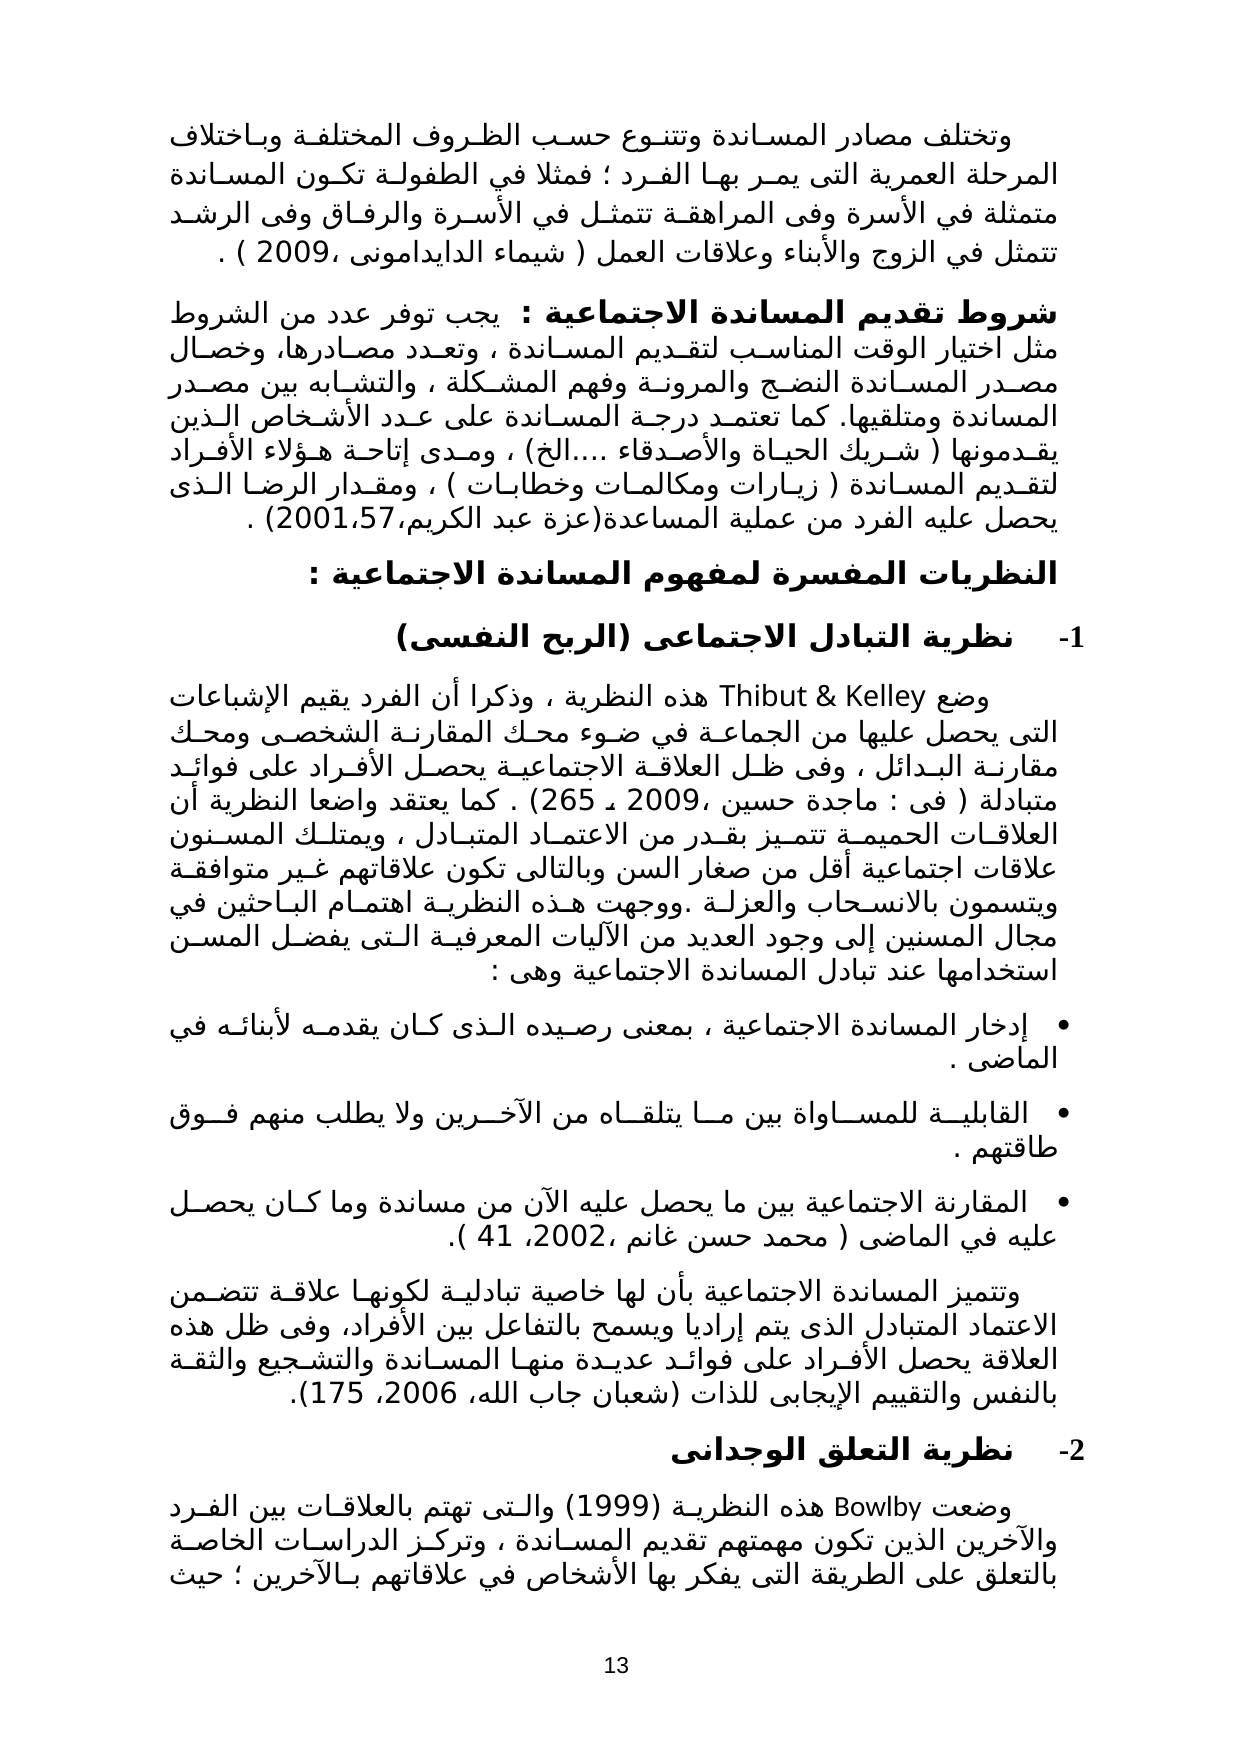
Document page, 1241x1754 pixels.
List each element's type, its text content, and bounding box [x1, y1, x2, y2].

list النظريات المفسرة لمفهوم المساندة الاجتماعية : [169, 556, 1059, 592]
list شروط تقديم المساندة الاجتماعية : يجب توفر عدد من الشروط مثل اختيار الوقت المناسب لتقديم المساندة ، وتعدد مصادرها، وخصال مصدر المساندة النضج والمرونة وفهم المشكلة ، والتشابه بين مصدر المساندة ومتلقيها. كما تعتمد درجة المساندة على عدد الأشخاص الذين يقدمونها ( شريك الحياة والأصدقاء ....الخ) ، ومدى إتاحة هؤلاء الأفراد لتقديم المساندة ( زيارات ومكالمات وخطابات ) ، ومقدار الرضا الذى يحصل عليه الفرد من عملية المساعدة(عزة عبد الكريم،2001،57) . [169, 295, 1059, 535]
list نظرية التبادل الاجتماعى (الربح النفسى) [169, 618, 1059, 655]
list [169, 1488, 1059, 1592]
list وتختلف مصادر المساندة وتتنوع حسب الظروف المختلفة وباختلاف المرحلة العمرية التى يمر بها الفرد ؛ فمثلا في الطفولة تكون المساندة متمثلة في الأسرة وفى المراهقة تتمثل في الأسرة والرفاق وفى الرشد تتمثل في الزوج والأبناء وعلاقات العمل ( شيماء الدايدامونى ،2009 ) . [169, 118, 1059, 269]
list وضع Thibut & Kelley هذه النظرية ، وذكرا أن الفرد يقيم الإشباعات التى يحصل عليها من الجماعة في ضوء محك المقارنة الشخصى ومحك مقارنة البدائل ، وفى ظل العلاقة الاجتماعية يحصل الأفراد على فوائد متبادلة ( فى : ماجدة حسين ،2009 ، 265) . كما يعتقد واضعا النظرية أن العلاقات الحميمة تتميز بقدر من الاعتماد المتبادل ، ويمتلك المسنون علاقات اجتماعية أقل من صغار السن وبالتالى تكون علاقاتهم غير متوافقة ويتسمون بالانسحاب والعزلة .ووجهت هذه النظرية اهتمام الباحثين في مجال المسنين إلى وجود العديد من الآليات المعرفية التى يفضل المسن استخدامها عند تبادل المساندة الاجتماعية وهى : [169, 676, 1059, 987]
list نظرية التعلق الوجدانى [169, 1431, 1059, 1467]
list وتتميز المساندة الاجتماعية بأن لها خاصية تبادلية لكونها علاقة تتضمن الاعتماد المتبادل الذى يتم إراديا ويسمح بالتفاعل بين الأفراد، وفى ظل هذه العلاقة يحصل الأفراد على فوائد عديدة منها المساندة والتشجيع والثقة بالنفس والتقييم الإيجابى للذات (شعبان جاب الله، 2006، 175). [169, 1274, 1059, 1410]
list المقارنة الاجتماعية بين ما يحصل عليه الآن من مساندة وما كان يحصل عليه في الماضى ( محمد حسن غانم ،2002، 41 ). [169, 1185, 1059, 1253]
list القابلية للمساواة بين ما يتلقاه من الآخرين ولا يطلب منهم فوق طاقتهم . [169, 1097, 1059, 1164]
list إدخار المساندة الاجتماعية ، بمعنى رصيده الذى كان يقدمه لأبنائه في الماضى . [169, 1008, 1059, 1076]
